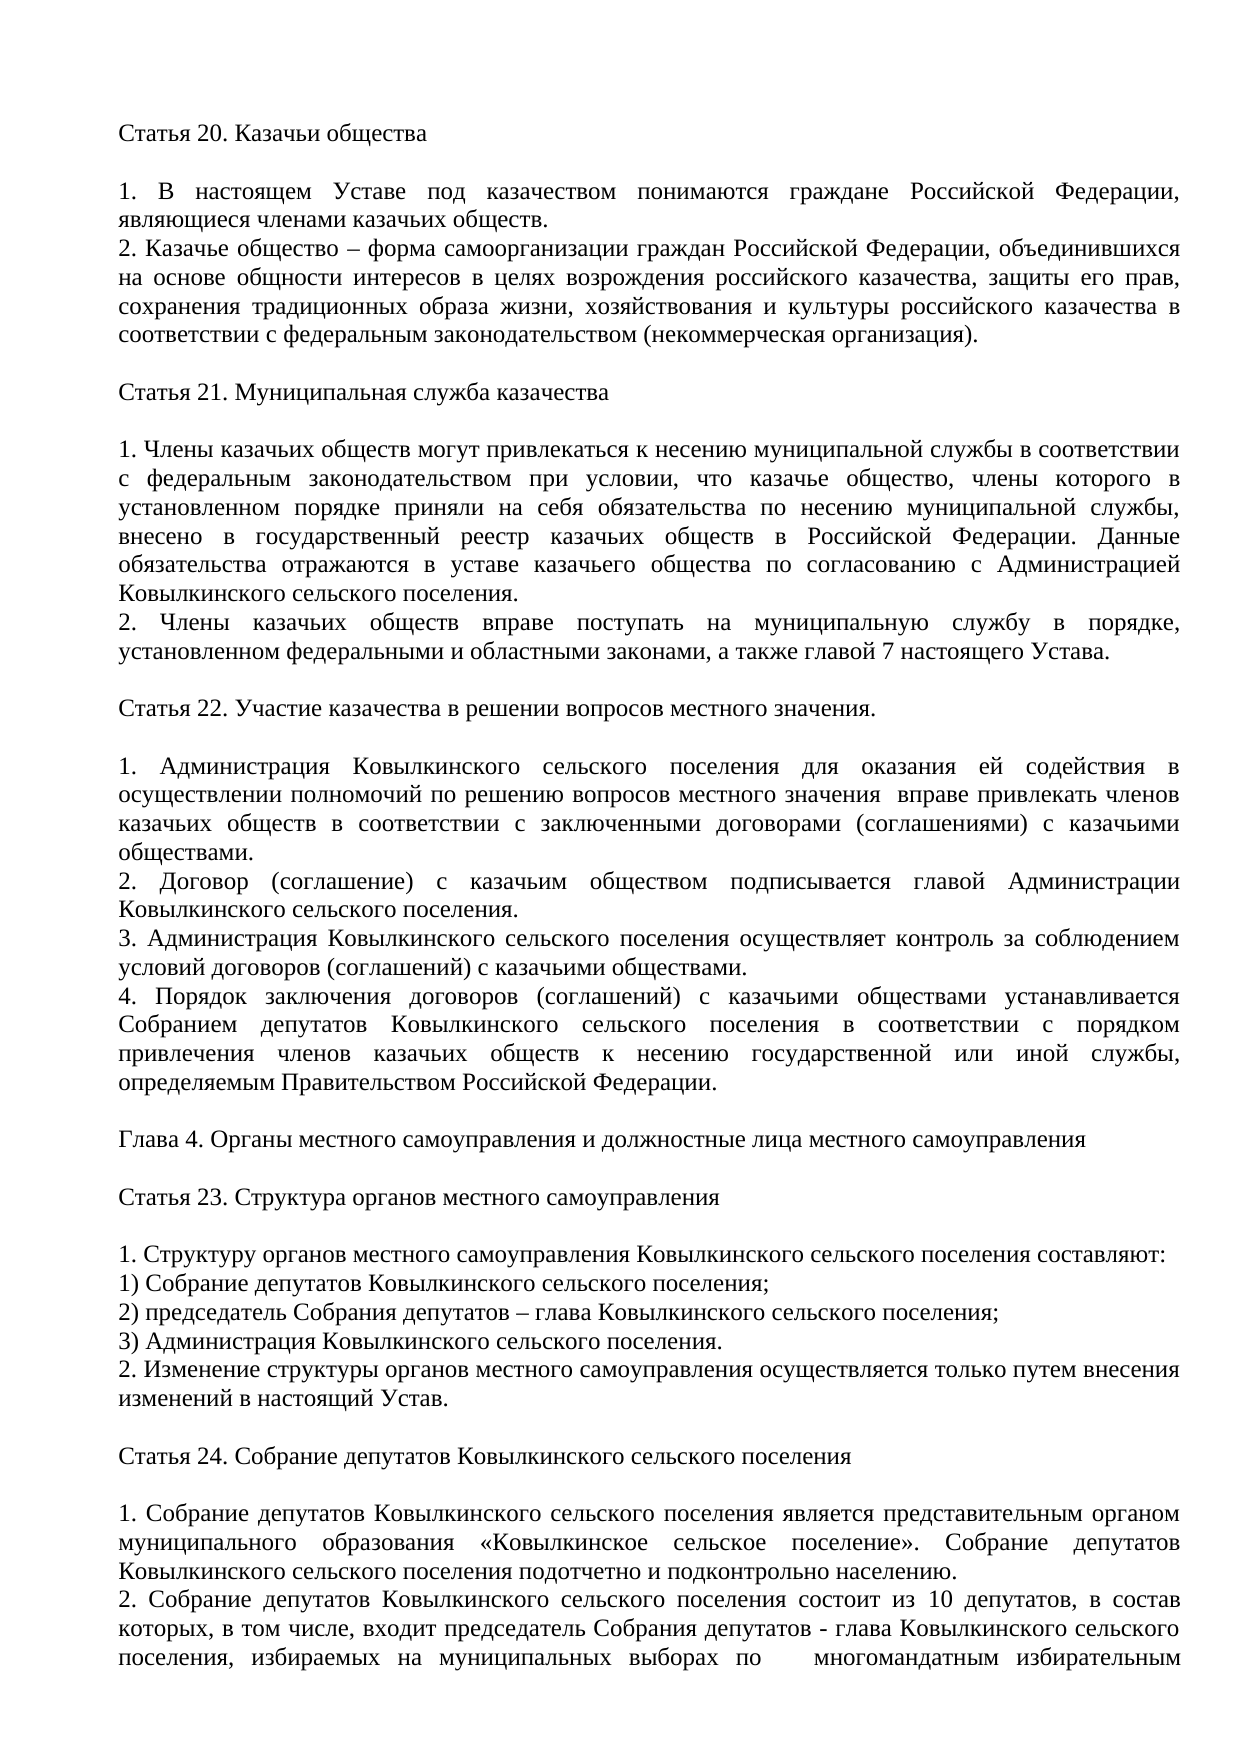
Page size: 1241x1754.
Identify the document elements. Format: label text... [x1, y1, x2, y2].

text 1. В настоящем Уставе под казачеством понимаются граждане Российской Федерации, являющиеся членами казачьих обществ. [118, 176, 1181, 233]
text 2) председатель Собрания депутатов – глава Ковылкинского сельского поселения; [118, 1297, 1181, 1326]
text 2. Изменение структуры органов местного самоуправления осуществляется только путем внесения изменений в настоящий Устав. [118, 1354, 1181, 1412]
text Статья 22. Участие казачества в решении вопросов местного значения. [118, 693, 1181, 722]
text 2. Члены казачьих обществ вправе поступать на муниципальную службу в порядке, установленном федеральными и областными законами, а также главой 7 настоящего Устава. [118, 607, 1181, 664]
text Статья 24. Собрание депутатов Ковылкинского сельского поселения [118, 1441, 1181, 1469]
text 1. Собрание депутатов Ковылкинского сельского поселения является представительным органом муниципального образования «Ковылкинское сельское поселение». Собрание депутатов Ковылкинского сельского поселения подотчетно и подконтрольно населению. [118, 1498, 1181, 1584]
text Статья 23. Структура органов местного самоуправления [118, 1182, 1181, 1211]
text 1. Члены казачьих обществ могут привлекаться к несению муниципальной службы в соответствии с федеральным законодательством при условии, что казачье общество, члены которого в установленном порядке приняли на себя обязательства по несению муниципальной службы, внесено в государственный реестр казачьих обществ в Российской Федерации. Данные обязательства отражаются в уставе казачьего общества по согласованию с Администрацией Ковылкинского сельского поселения. [118, 434, 1181, 607]
text Глава 4. Органы местного самоуправления и должностные лица местного самоуправления [118, 1124, 1181, 1153]
text 1) Собрание депутатов Ковылкинского сельского поселения; [118, 1268, 1181, 1297]
text Статья 21. Муниципальная служба казачества [118, 377, 1181, 406]
text 4. Порядок заключения договоров (соглашений) с казачьими обществами устанавливается Собранием депутатов Ковылкинского сельского поселения в соответствии с порядком привлечения членов казачьих обществ к несению государственной или иной службы, определяемым Правительством Российской Федерации. [118, 981, 1181, 1096]
text Статья 20. Казачьи общества [118, 118, 1181, 147]
text 2. Казачье общество – форма самоорганизации граждан Российской Федерации, объединившихся на основе общности интересов в целях возрождения российского казачества, защиты его прав, сохранения традиционных образа жизни, хозяйствования и культуры российского казачества в соответствии с федеральным законодательством (некоммерческая организация). [118, 233, 1181, 348]
text 3) Администрация Ковылкинского сельского поселения. [118, 1326, 1181, 1354]
text 1. Администрация Ковылкинского сельского поселения для оказания ей содействия в осуществлении полномочий по решению вопросов местного значения вправе привлекать членов казачьих обществ в соответствии с заключенными договорами (соглашениями) с казачьими обществами. [118, 751, 1181, 866]
text 2. Договор (соглашение) с казачьим обществом подписывается главой Администрации Ковылкинского сельского поселения. [118, 866, 1181, 923]
text 1. Структуру органов местного самоуправления Ковылкинского сельского поселения составляют: [118, 1239, 1181, 1268]
text 3. Администрация Ковылкинского сельского поселения осуществляет контроль за соблюдением условий договоров (соглашений) с казачьими обществами. [118, 923, 1181, 981]
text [118, 1584, 1181, 1671]
